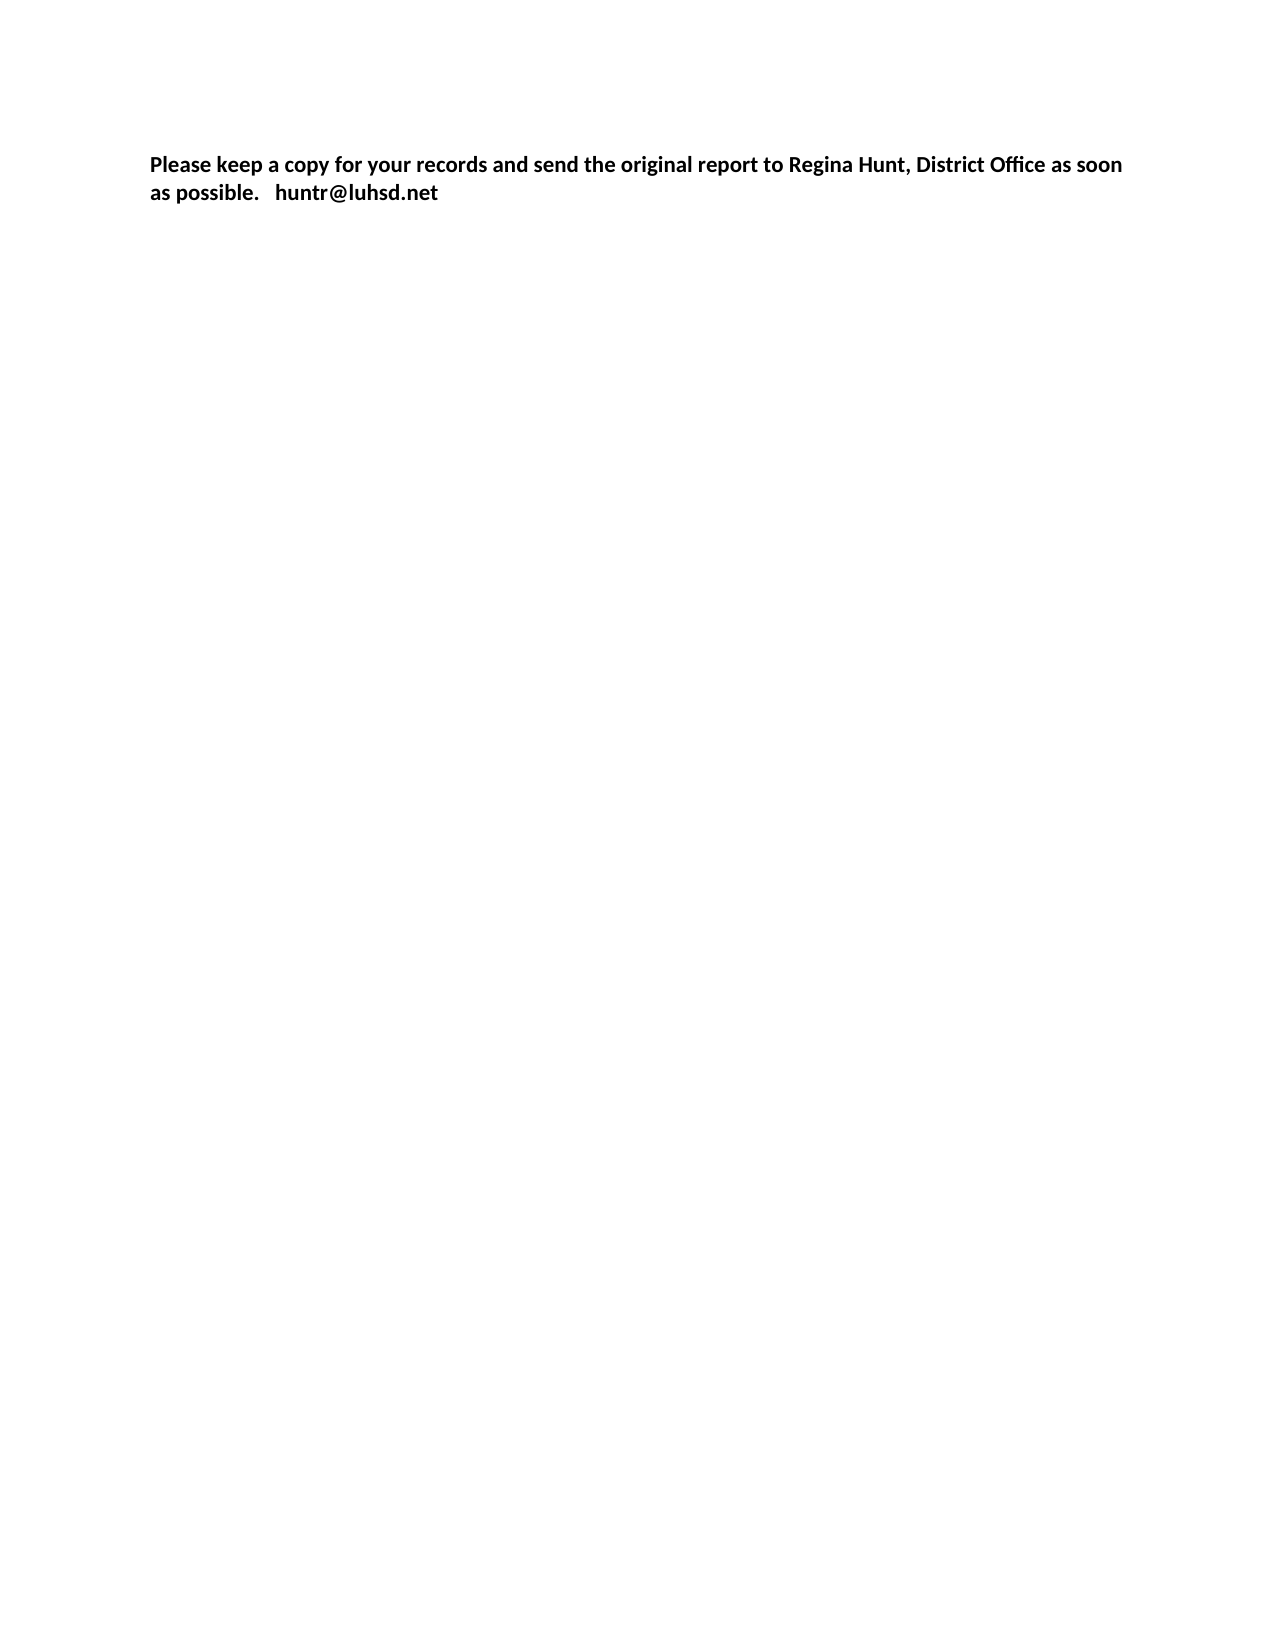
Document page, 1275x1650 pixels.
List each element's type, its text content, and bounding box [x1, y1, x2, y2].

text Please keep a copy for your records and send the original report to Regina Hunt, District Office as soon as possible. huntr@luhsd.net [150, 150, 1125, 206]
